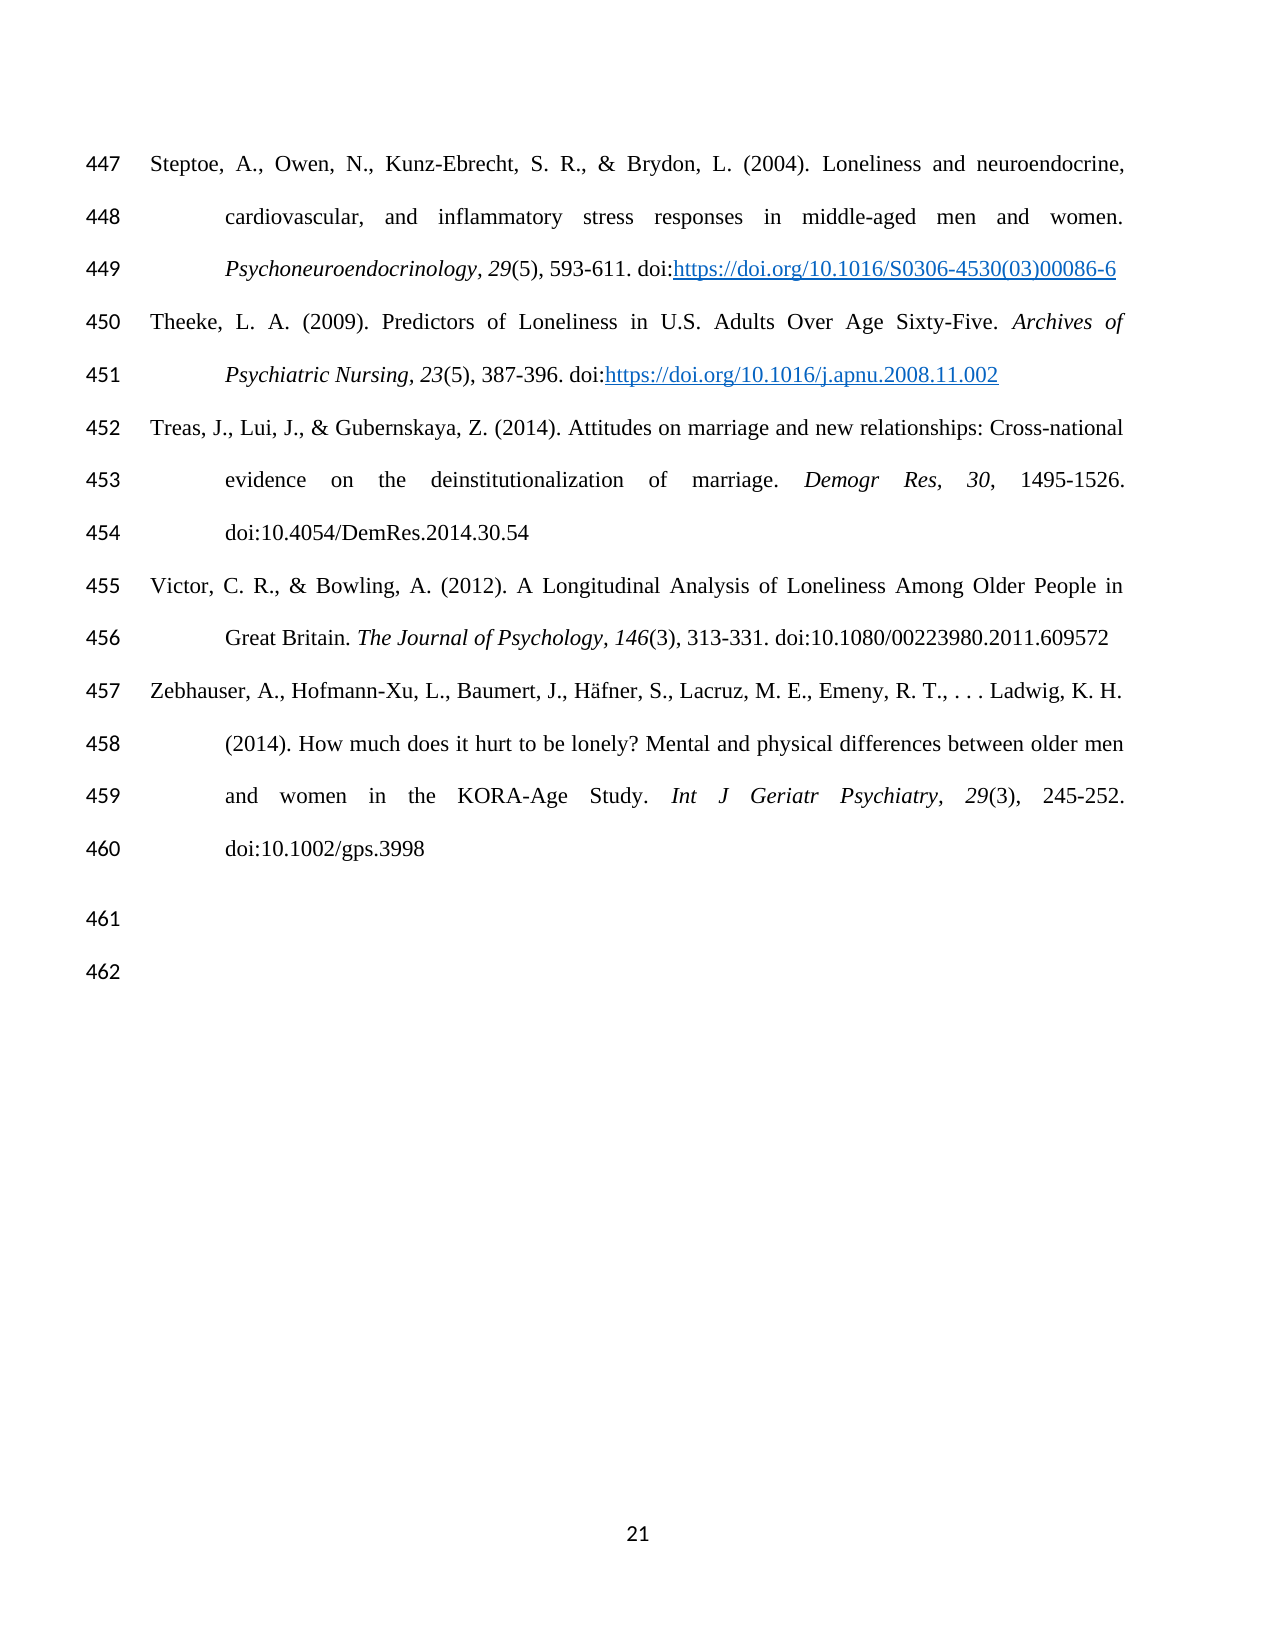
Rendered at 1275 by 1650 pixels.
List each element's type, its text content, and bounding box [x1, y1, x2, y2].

text Theeke, L. A. (2009). Predictors of Loneliness in U.S. Adults Over Age Sixty-Five. Archives of Psychiatric Nursing, 23(5), 387-396. doi:https://doi.org/10.1016/j.apnu.2008.11.002 [150, 308, 1125, 387]
text Zebhauser, A., Hofmann-Xu, L., Baumert, J., Häfner, S., Lacruz, M. E., Emeny, R. T., . . . Ladwig, K. H. (2014). How much does it hurt to be lonely? Mental and physical differences between older men and women in the KORA-Age Study. Int J Geriatr Psychiatry, 29(3), 245-252. doi:10.1002/gps.3998 [150, 677, 1125, 862]
text Treas, J., Lui, J., & Gubernskaya, Z. (2014). Attitudes on marriage and new relationships: Cross-national evidence on the deinstitutionalization of marriage. Demogr Res, 30, 1495-1526. doi:10.4054/DemRes.2014.30.54 [150, 413, 1125, 545]
text Victor, C. R., & Bowling, A. (2012). A Longitudinal Analysis of Loneliness Among Older People in Great Britain. The Journal of Psychology, 146(3), 313-331. doi:10.1080/00223980.2011.609572 [150, 572, 1125, 651]
text Steptoe, A., Owen, N., Kunz-Ebrecht, S. R., & Brydon, L. (2004). Loneliness and neuroendocrine, cardiovascular, and inflammatory stress responses in middle-aged men and women. Psychoneuroendocrinology, 29(5), 593-611. doi:https://doi.org/10.1016/S0306-4530(03)00086-6 [150, 150, 1125, 282]
